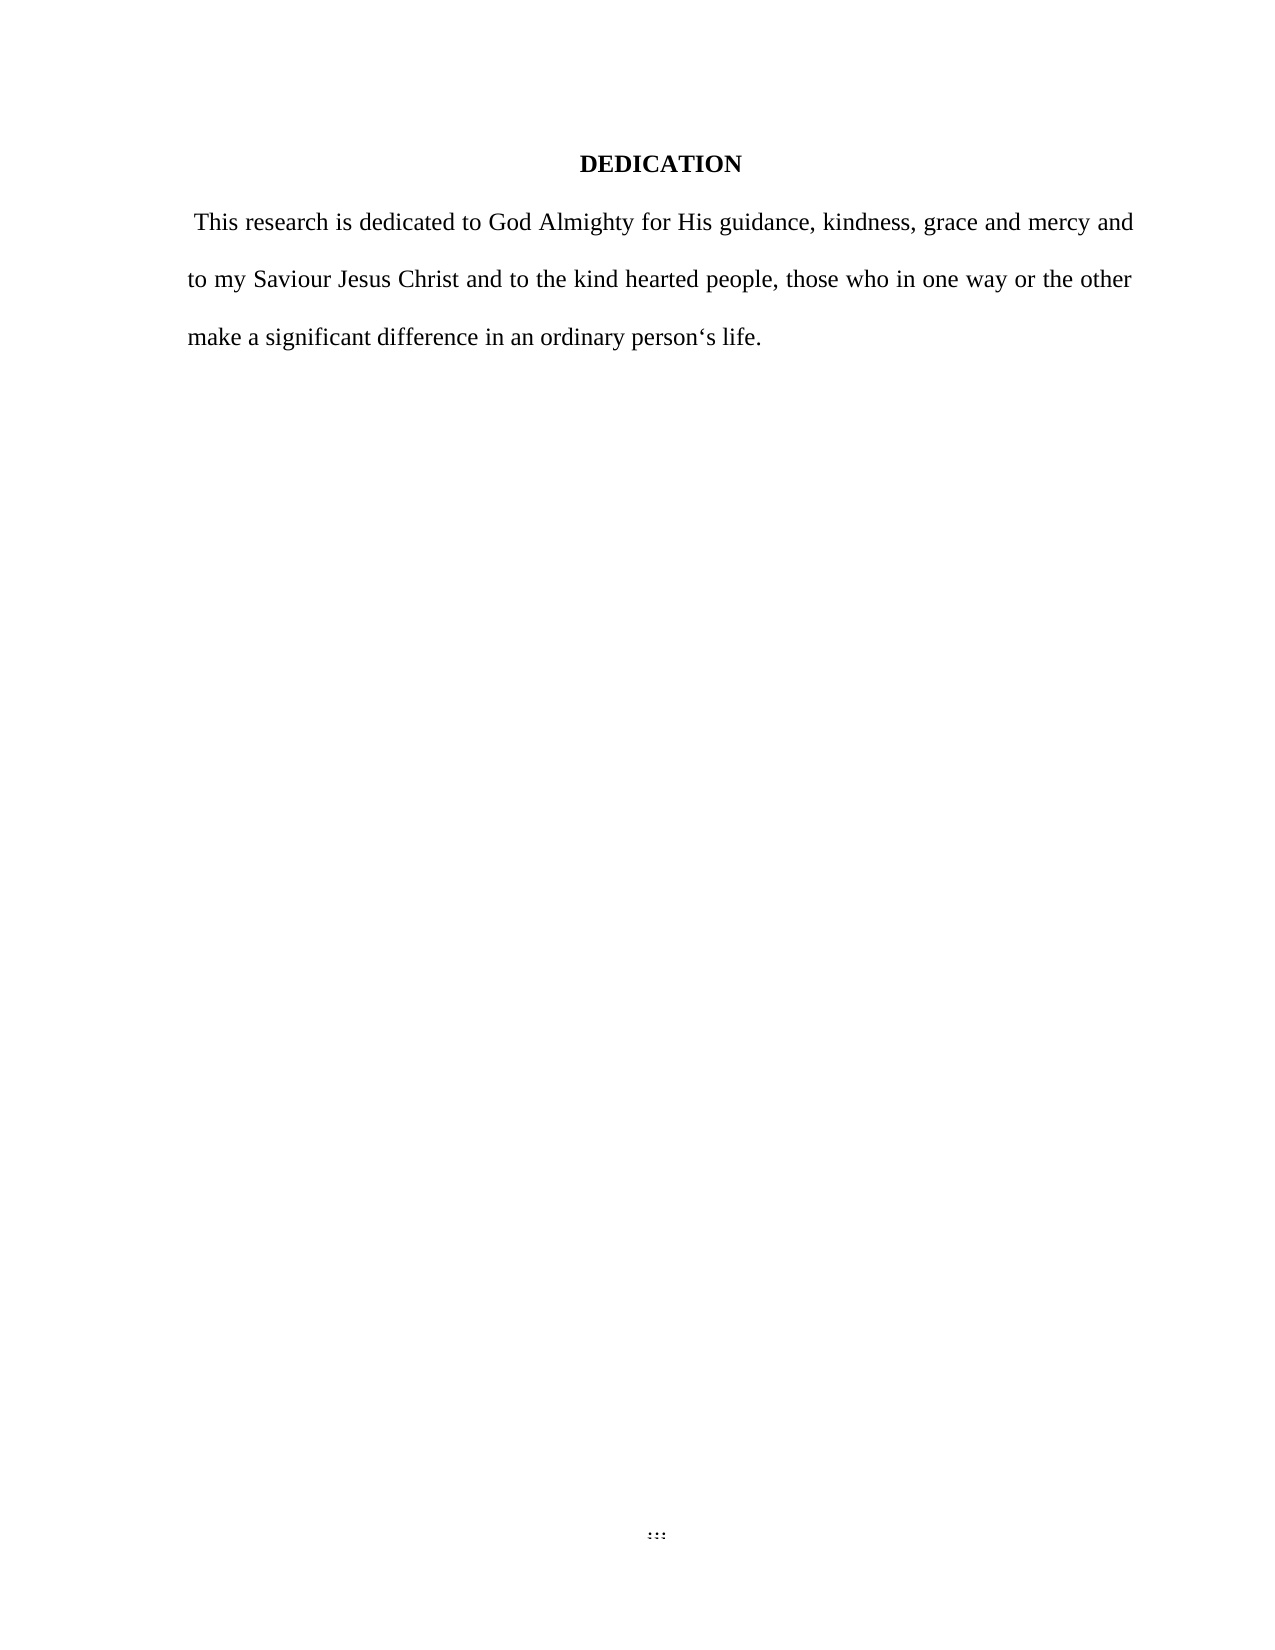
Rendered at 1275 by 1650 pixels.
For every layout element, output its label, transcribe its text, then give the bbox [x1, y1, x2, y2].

subtitle DEDICATION [276, 149, 1045, 178]
text This research is dedicated to God Almighty for His guidance, kindness, grace and mercy and to my Saviour Jesus Christ and to the kind hearted people, those who in one way or the other make a significant difference in an ordinary person‘s life. [187, 207, 1134, 351]
